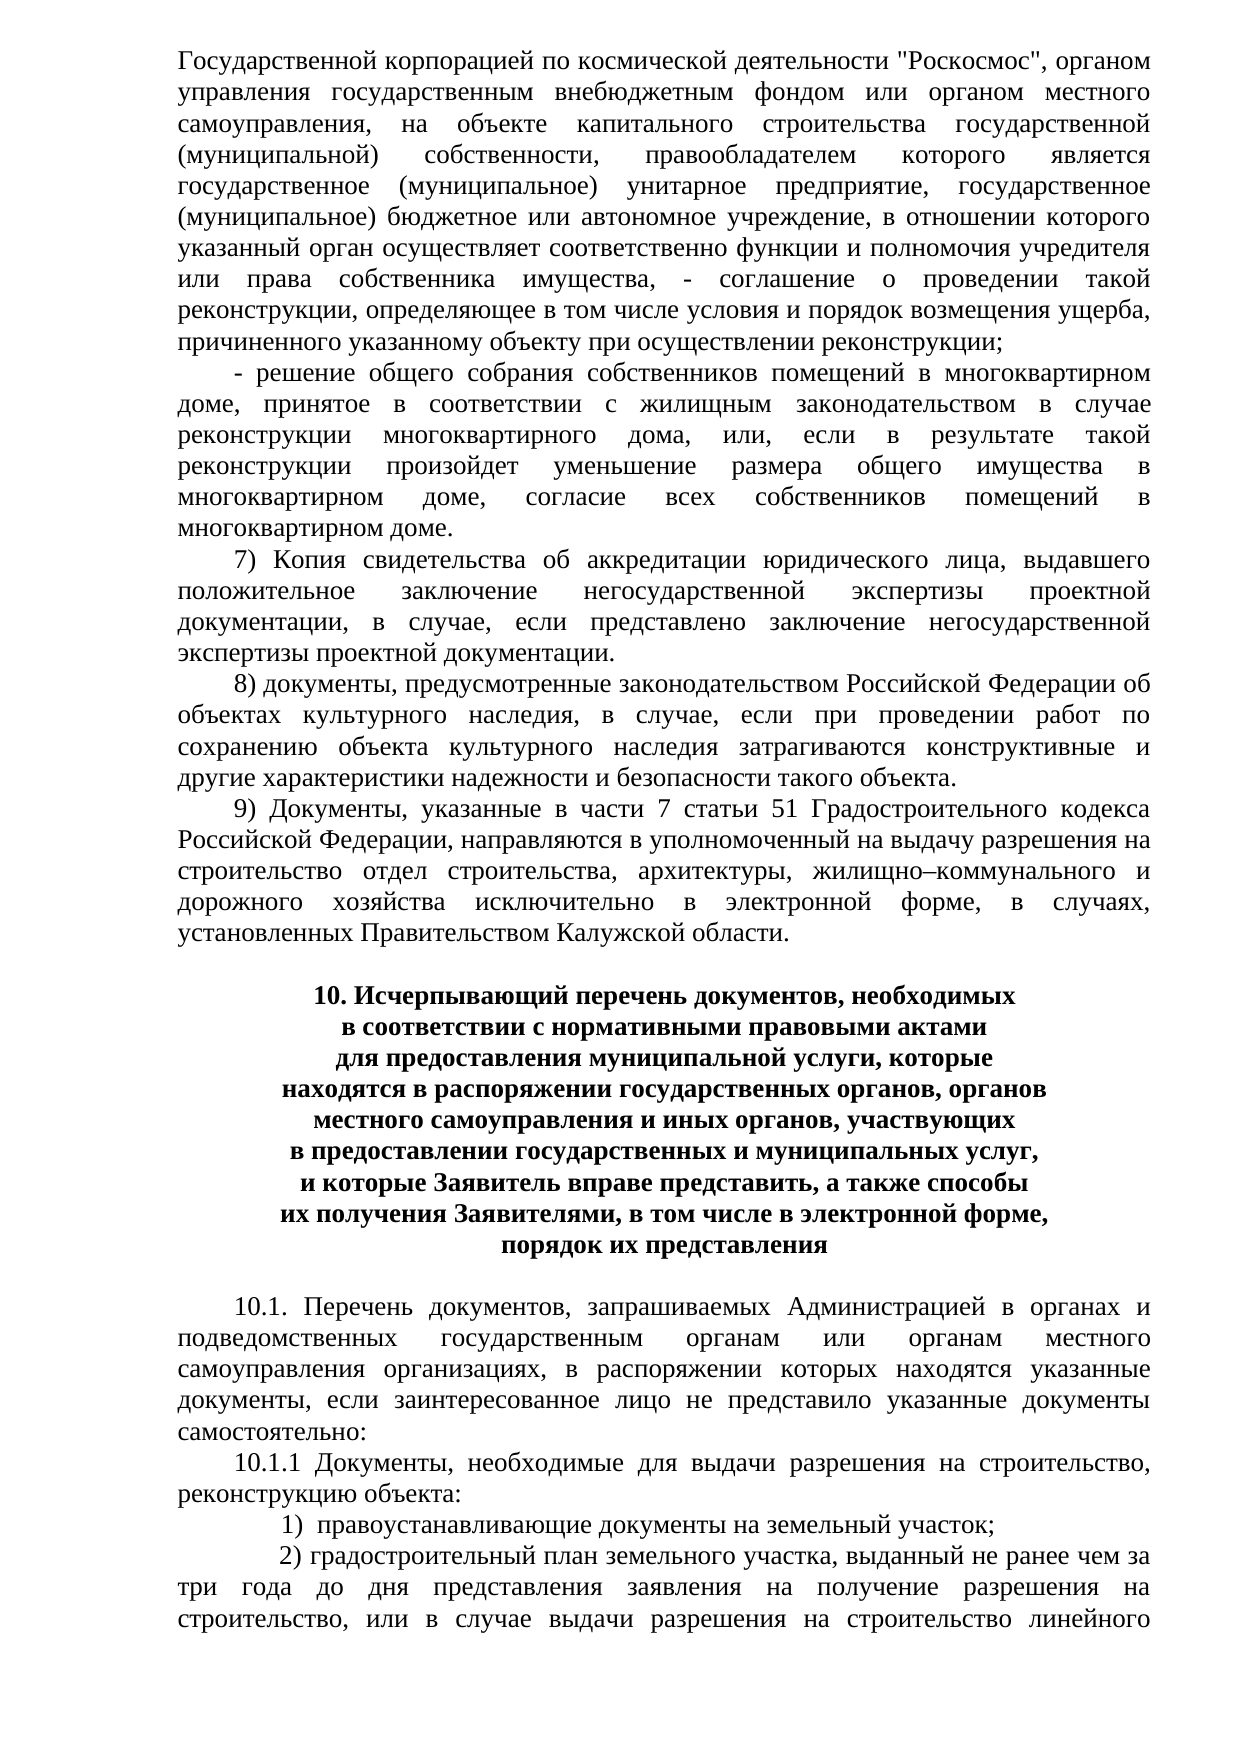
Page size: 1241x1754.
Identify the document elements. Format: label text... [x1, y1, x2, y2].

text - решение общего собрания собственников помещений в многоквартирном доме, принятое в соответствии с жилищным законодательством в случае реконструкции многоквартирного дома, или, если в результате такой реконструкции произойдет уменьшение размера общего имущества в многоквартирном доме, согласие всех собственников помещений в многоквартирном доме. [177, 356, 1152, 543]
list для предоставления муниципальной услуги, которые [177, 1041, 1152, 1072]
list и которые Заявитель вправе представить, а также способы [177, 1166, 1152, 1197]
text 7) Копия свидетельства об аккредитации юридического лица, выдавшего положительное заключение негосударственной экспертизы проектной документации, в случае, если представлено заключение негосударственной экспертизы проектной документации. [177, 543, 1152, 667]
text 8) документы, предусмотренные законодательством Российской Федерации об объектах культурного наследия, в случае, если при проведении работ по сохранению объекта культурного наследия затрагиваются конструктивные и другие характеристики надежности и безопасности такого объекта. [177, 667, 1152, 792]
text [177, 44, 1152, 356]
list в соответствии с нормативными правовыми актами [177, 1010, 1152, 1041]
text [177, 1539, 1152, 1633]
list в предоставлении государственных и муниципальных услуг, [177, 1134, 1152, 1166]
list местного самоуправления и иных органов, участвующих [177, 1103, 1152, 1134]
list 10. Исчерпывающий перечень документов, необходимых [177, 979, 1152, 1010]
list 10.1.1 Документы, необходимые для выдачи разрешения на строительство, реконструкцию объекта: [177, 1446, 1152, 1508]
text 1) правоустанавливающие документы на земельный участок; [177, 1508, 1152, 1539]
text 9) Документы, указанные в части 7 статьи 51 Градостроительного кодекса Российской Федерации, направляются в уполномоченный на выдачу разрешения на строительство отдел строительства, архитектуры, жилищно–коммунального и дорожного хозяйства исключительно в электронной форме, в случаях, установленных Правительством Калужской области. [177, 792, 1152, 948]
list находятся в распоряжении государственных органов, органов [177, 1072, 1152, 1103]
list их получения Заявителями, в том числе в электронной форме, [177, 1197, 1152, 1228]
list 10.1. Перечень документов, запрашиваемых Администрацией в органах и подведомственных государственным органам или органам местного самоуправления организациях, в распоряжении которых находятся указанные документы, если заинтересованное лицо не представило указанные документы самостоятельно: [177, 1290, 1152, 1446]
list порядок их представления [177, 1228, 1152, 1259]
